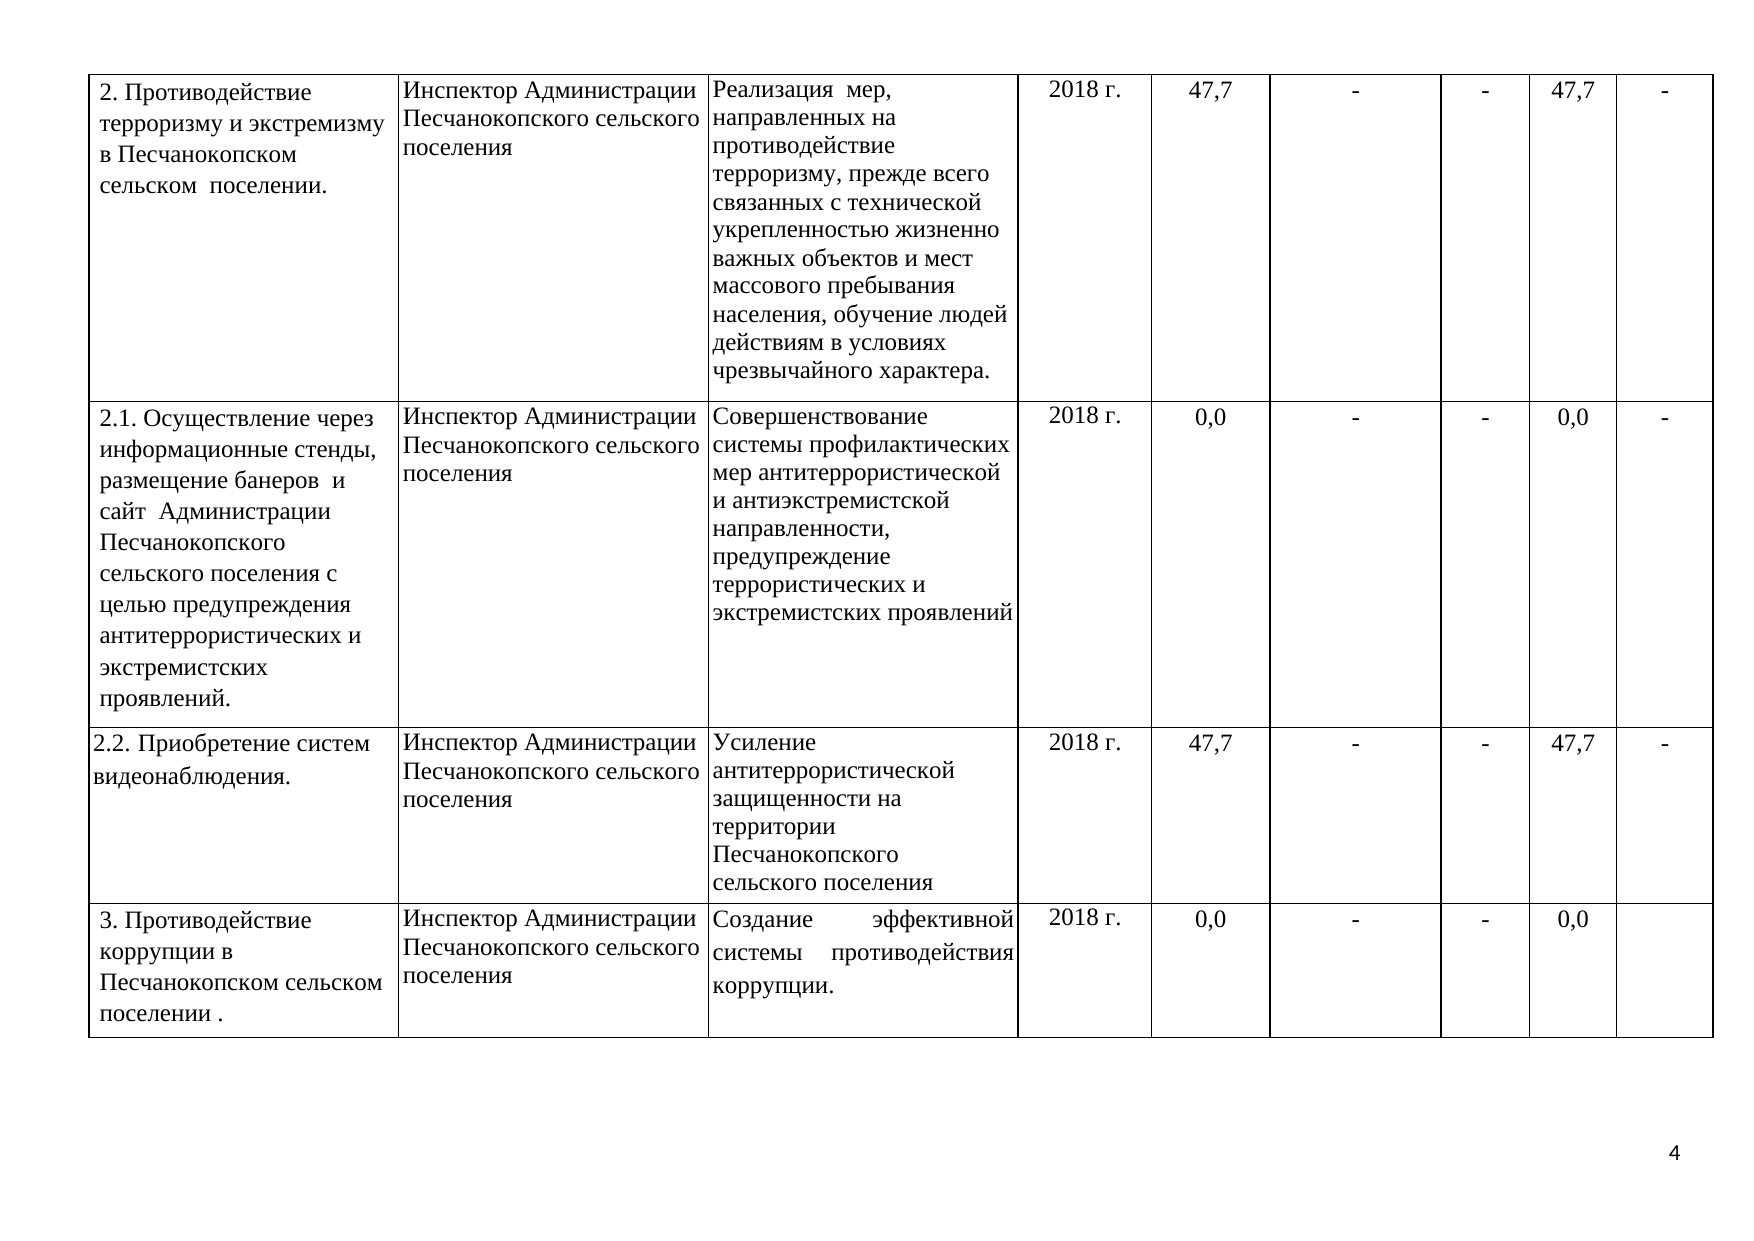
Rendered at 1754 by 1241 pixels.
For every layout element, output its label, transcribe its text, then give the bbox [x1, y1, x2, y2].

table_cell - [1271, 904, 1440, 1037]
table_cell Реализация мер, направленных на противодействие терроризму, прежде всего связанных с технической укрепленностью жизненно важных объектов и мест массового пребывания населения, обучение людей действиям в условиях чрезвычайного характера. [709, 75, 1017, 401]
table_cell 47,7 [1152, 75, 1269, 401]
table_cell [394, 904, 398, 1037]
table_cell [399, 904, 708, 1037]
table_cell 0,0 [1530, 904, 1616, 1037]
table_cell 2018 г. [1019, 728, 1151, 903]
table_cell 47,7 [1152, 728, 1269, 903]
table_cell 47,7 [1530, 75, 1616, 401]
table_cell 47,7 [1530, 728, 1616, 903]
table_cell - [1617, 402, 1712, 727]
table_cell Совершенствование системы профилактических мер антитеррористической и антиэкстремистской направленности, предупреждение террористических и экстремистских проявлений [709, 402, 1017, 727]
table_cell 2.2. Приобретение систем видеонаблюдения. [90, 728, 398, 903]
table_cell [1617, 904, 1712, 1037]
table_cell 2018 г. [1019, 904, 1151, 1037]
table_cell 2018 г. [1019, 75, 1151, 401]
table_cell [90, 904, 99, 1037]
table_cell 2. Противодействие терроризму и экстремизму в Песчанокопском сельском поселении. [90, 75, 398, 401]
table_cell 2018 г. [1019, 402, 1151, 727]
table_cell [399, 728, 708, 903]
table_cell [399, 75, 708, 401]
table_cell 0,0 [1152, 402, 1269, 727]
table_cell - [1617, 75, 1712, 401]
table_cell - [1442, 402, 1529, 727]
table_cell - [1442, 904, 1529, 1037]
table_cell - [1271, 728, 1440, 903]
table_cell - [1442, 728, 1529, 903]
table_cell - [1271, 75, 1440, 401]
table_cell 2.1. Осуществление через информационные стенды, размещение банеров и сайт Администрации Песчанокопского сельского поселения с целью предупреждения антитеррористических и экстремистских проявлений. [90, 402, 398, 727]
table_cell 0,0 [1530, 402, 1616, 727]
table_cell 0,0 [1152, 904, 1269, 1037]
table_cell - [1271, 402, 1440, 727]
table_cell Усиление антитеррористической защищенности на территории Песчанокопского сельского поселения [709, 728, 1017, 903]
table_cell Создание эффективной системы противодействия коррупции. [709, 904, 1017, 1037]
table_cell Инспектор Администрации Песчанокопского сельского поселения [399, 402, 708, 727]
table_cell - [1442, 75, 1529, 401]
table_cell - [1617, 728, 1712, 903]
